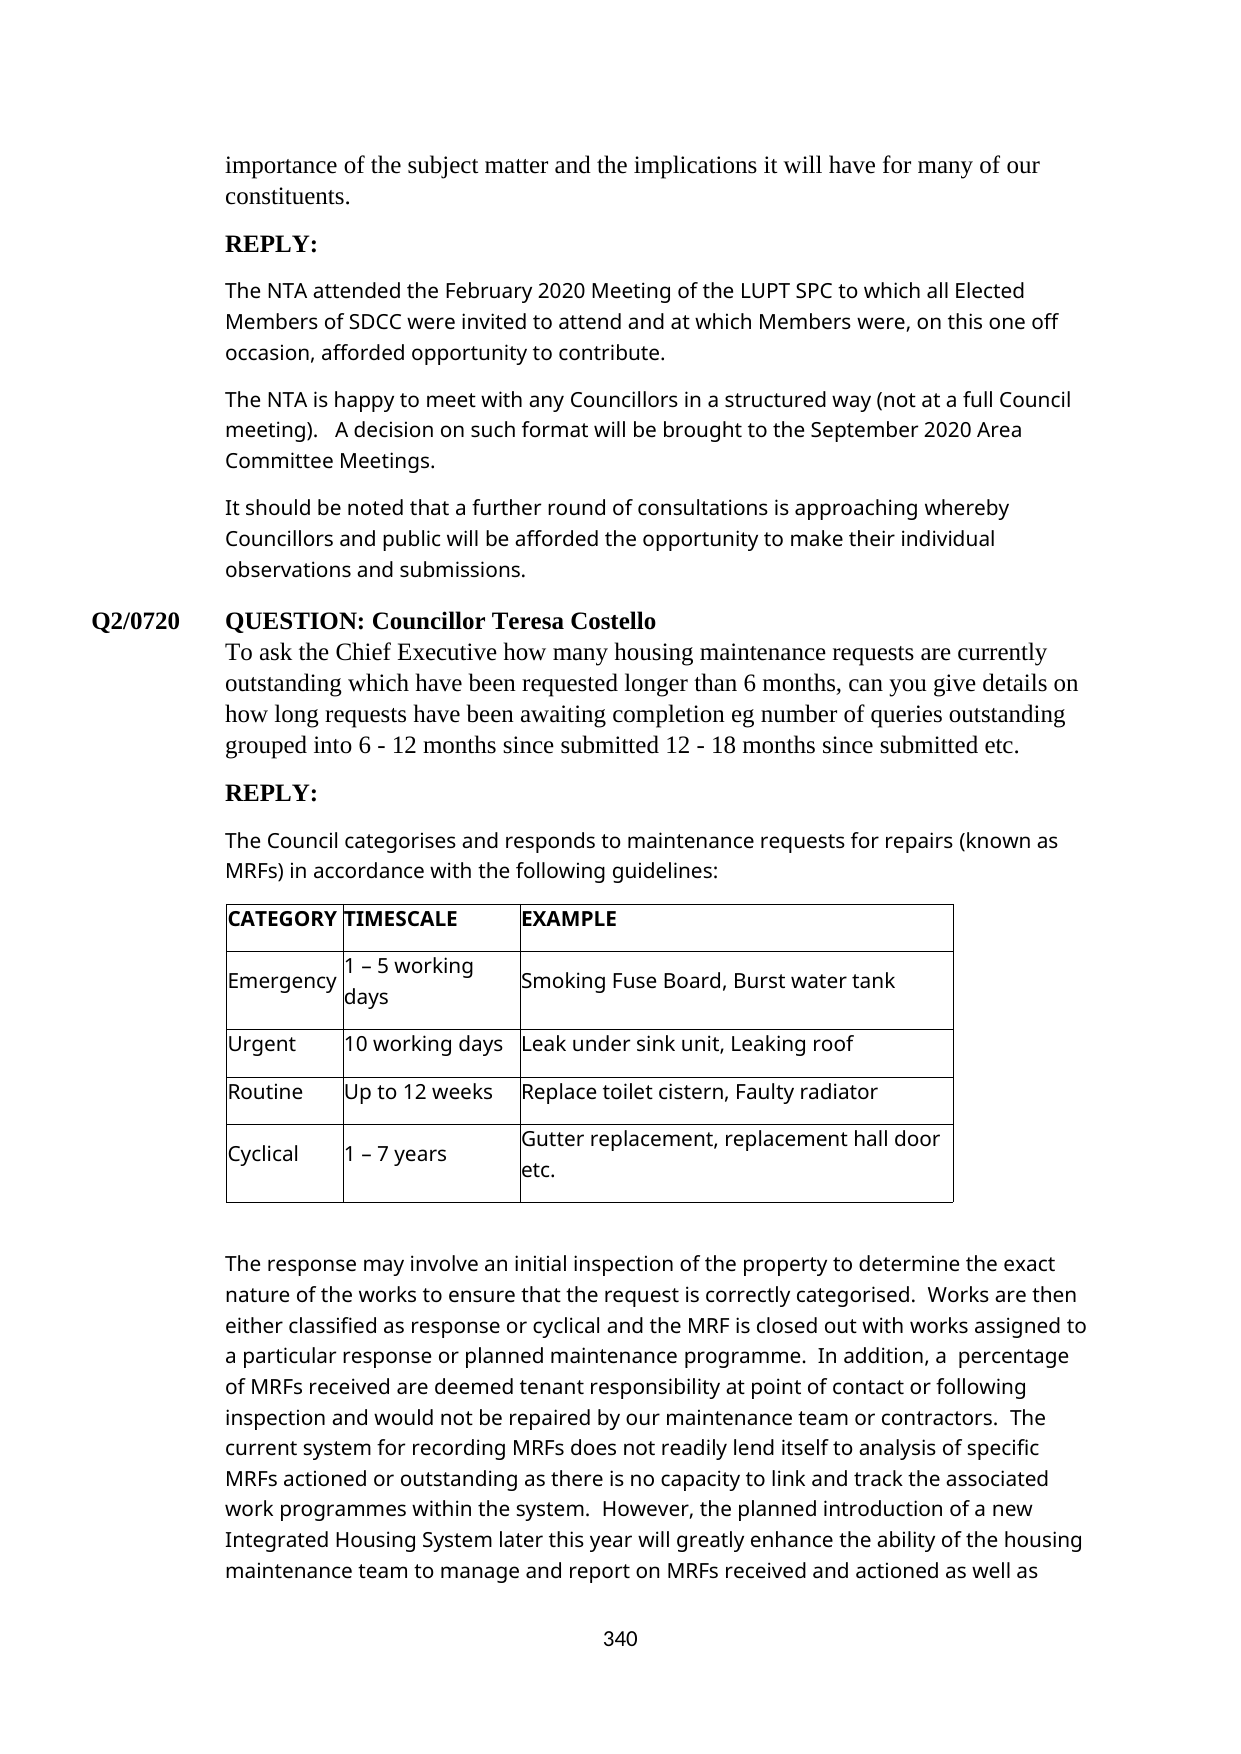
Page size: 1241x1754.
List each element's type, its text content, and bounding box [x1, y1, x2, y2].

text The NTA attended the February 2020 Meeting of the LUPT SPC to which all Elected Members of SDCC were invited to attend and at which Members were, on this one off occasion, afforded opportunity to contribute. [225, 276, 1090, 366]
table_cell Leak under sink unit, Leaking roof [521, 1030, 953, 1077]
table_cell Emergency [227, 952, 343, 1029]
table_cell 1 – 7 years [344, 1125, 520, 1202]
text To ask the Chief Executive how many housing maintenance requests are currently outstanding which have been requested longer than 6 months, can you give details on how long requests have been awaiting completion eg number of queries outstanding grouped into 6 - 12 months since submitted 12 - 18 months since submitted etc. [225, 637, 1090, 759]
text REPLY: [225, 229, 1090, 257]
text The Council categorises and responds to maintenance requests for repairs (known as MRFs) in accordance with the following guidelines: [225, 826, 1090, 885]
table_cell Smoking Fuse Board, Burst water tank [521, 952, 953, 1029]
table_cell Cyclical [227, 1125, 343, 1202]
table_cell 1 – 5 working days [344, 952, 520, 1029]
table_header CATEGORY [227, 905, 343, 951]
table_cell Replace toilet cistern, Faulty radiator [521, 1078, 953, 1124]
text REPLY: [225, 778, 1090, 807]
table_cell Urgent [227, 1030, 343, 1077]
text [225, 150, 1090, 210]
table_cell Routine [227, 1078, 343, 1124]
table_header EXAMPLE [521, 905, 953, 951]
text The NTA is happy to meet with any Councillors in a structured way (not at a full Council meeting). A decision on such format will be brought to the September 2020 Area Committee Meetings. [225, 385, 1090, 475]
table_cell Up to 12 weeks [344, 1078, 520, 1124]
text It should be noted that a further round of consultations is approaching whereby Councillors and public will be afforded the opportunity to make their individual observations and submissions. [225, 493, 1090, 583]
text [225, 1249, 1090, 1584]
table_cell 10 working days [344, 1030, 520, 1077]
table_header TIMESCALE [344, 905, 520, 951]
subtitle Q2/0720 QUESTION: Councillor Teresa Costello [91, 606, 1090, 635]
table_cell Gutter replacement, replacement hall door etc. [521, 1125, 953, 1202]
